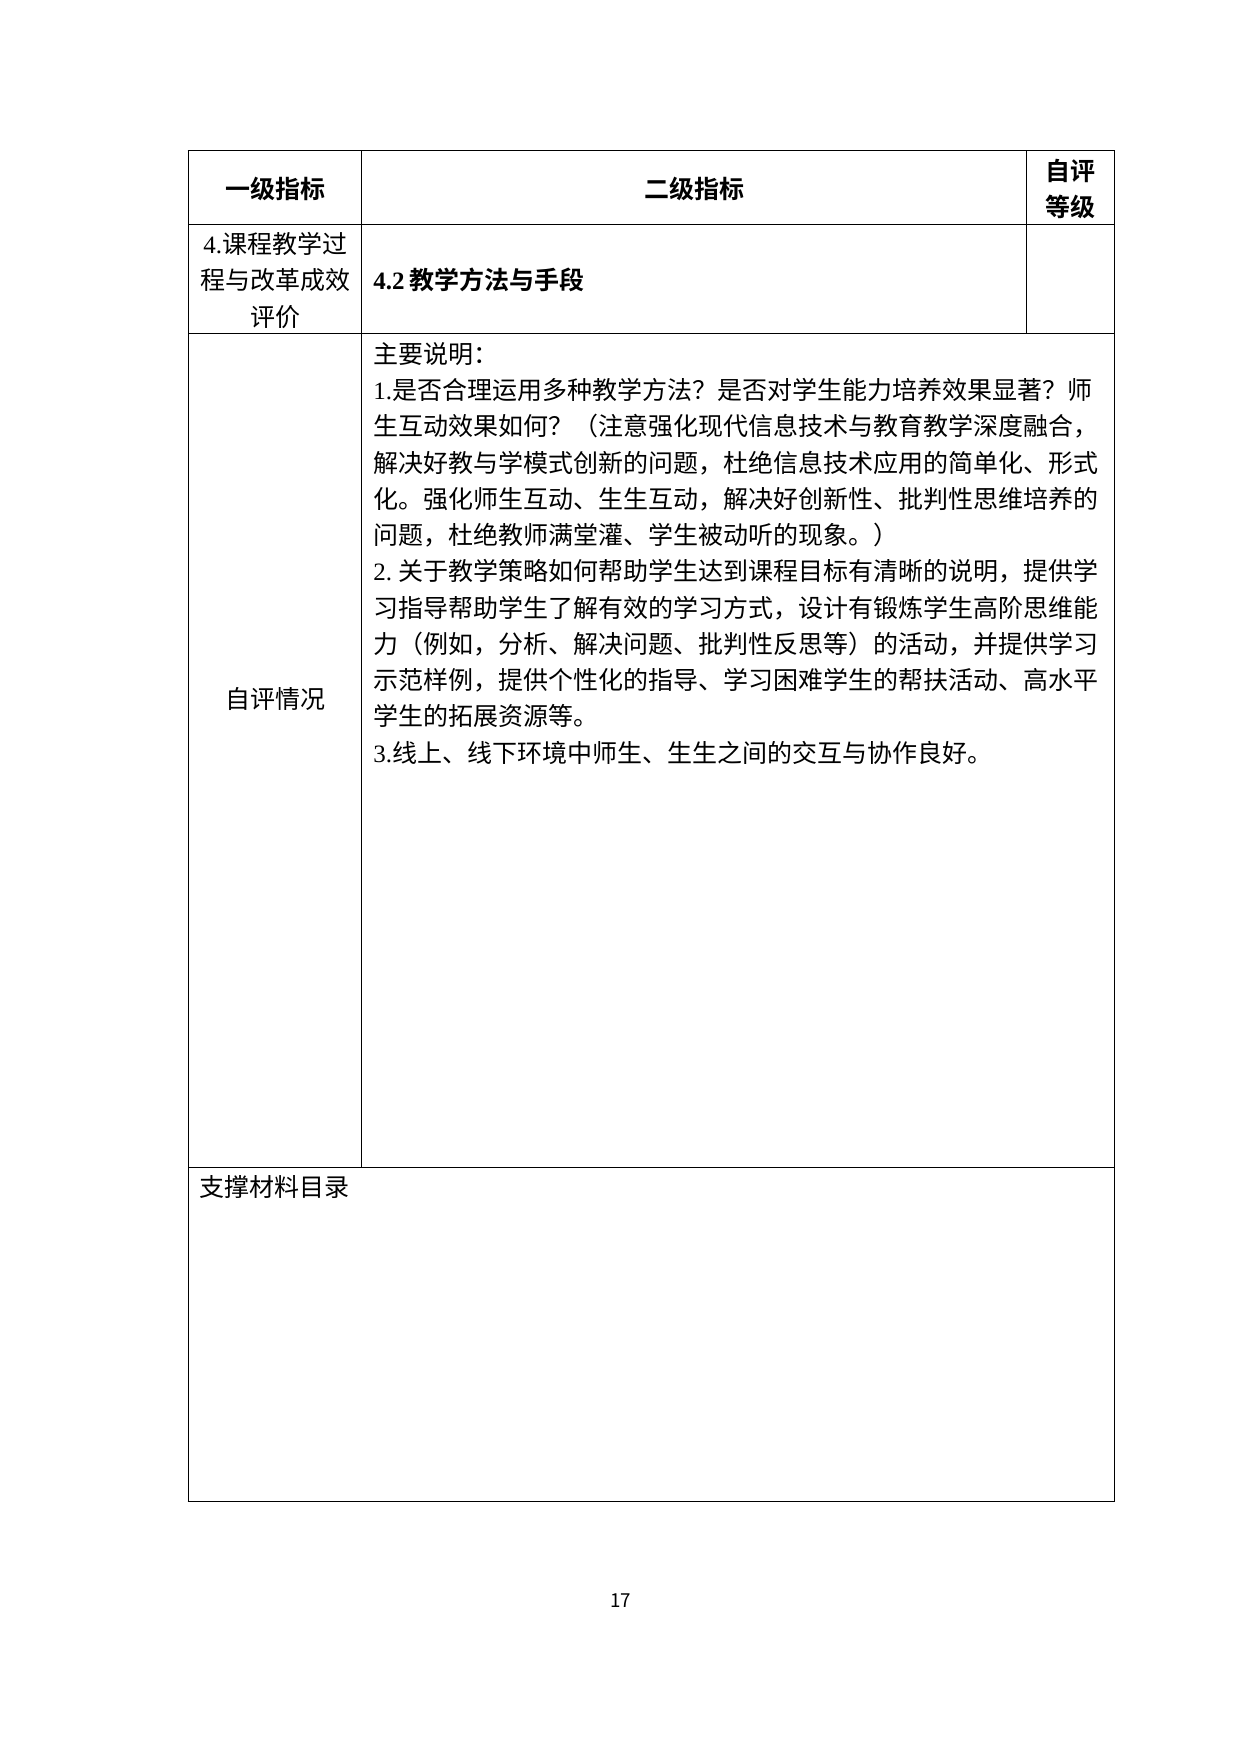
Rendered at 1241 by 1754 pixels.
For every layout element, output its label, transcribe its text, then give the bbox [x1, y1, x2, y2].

table_header 自评等级 [1027, 151, 1114, 223]
table_cell [1027, 225, 1114, 333]
table_cell 支撑材料目录 [189, 1168, 1114, 1501]
table_cell 4.课程教学过程与改革成效评价 [189, 225, 361, 333]
table_cell 主要说明： 1.是否合理运用多种教学方法？是否对学生能力培养效果显著？师生互动效果如何？（注意强化现代信息技术与教育教学深度融合，解决好教与学模式创新的问题，杜绝信息技术应用的简单化、形式化。强化师生互动、生生互动，解决好创新性、批判性思维培养的问题，杜绝教师满堂灌、学生被动听的现象。） 2. 关于教学策略如何帮助学生达到课程目标有清晰的说明，提供学习指导帮助学生了解有效的学习方式，设计有锻炼学生高阶思维能力（例如，分析、解决问题、批判性反思等）的活动，并提供学习示范样例，提供个性化的指导、学习困难学生的帮扶活动、高水平学生的拓展资源等。 3.线上、线下环境中师生、生生之间的交互与协作良好。 [362, 334, 1114, 1167]
table_header 二级指标 [362, 151, 1026, 223]
table_cell 4.2教学方法与手段 [362, 225, 1026, 333]
table_cell 自评情况 [189, 334, 361, 1167]
table_header 一级指标 [189, 151, 361, 223]
